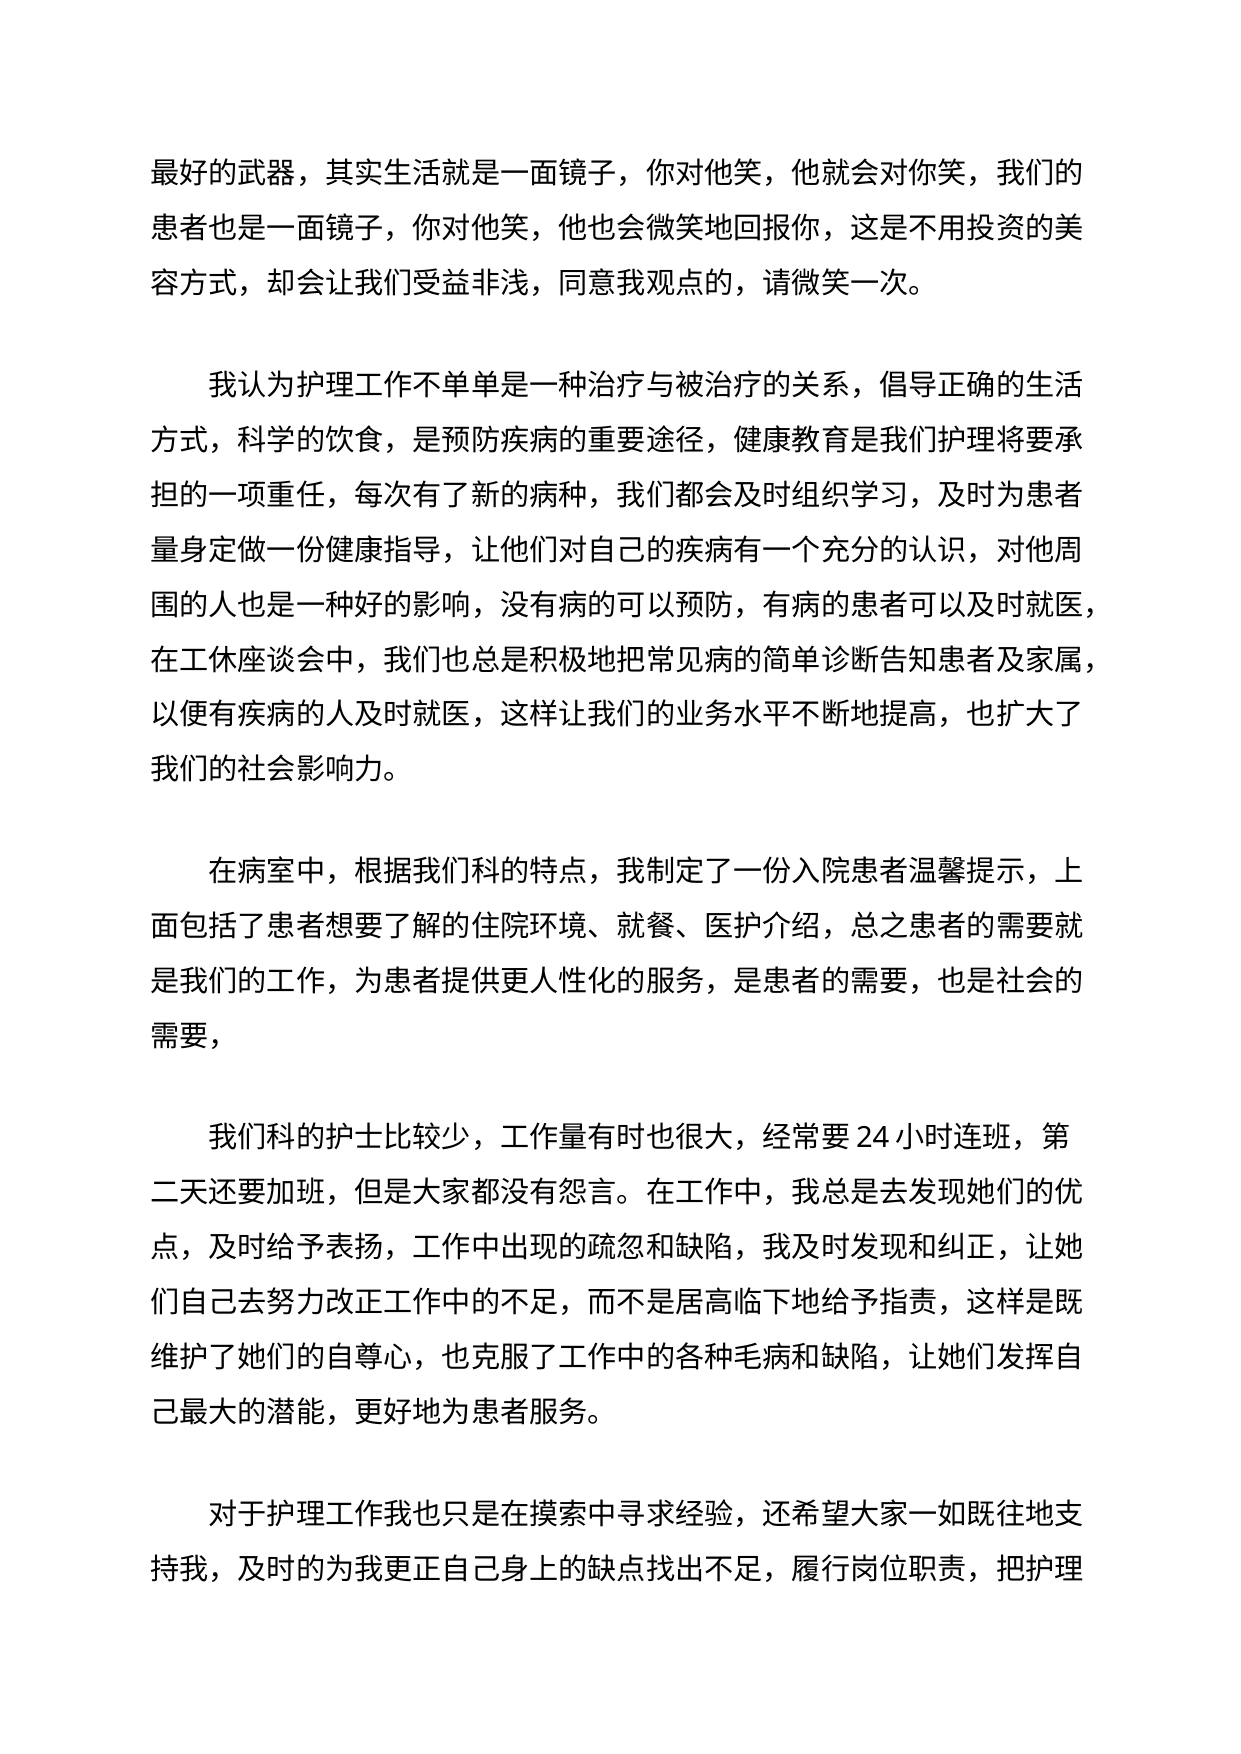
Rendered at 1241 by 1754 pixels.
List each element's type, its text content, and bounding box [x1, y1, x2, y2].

text 我认为护理工作不单单是一种治疗与被治疗的关系，倡导正确的生活方式，科学的饮食，是预防疾病的重要途径，健康教育是我们护理将要承担的一项重任，每次有了新的病种，我们都会及时组织学习，及时为患者量身定做一份健康指导，让他们对自己的疾病有一个充分的认识，对他周围的人也是一种好的影响，没有病的可以预防，有病的患者可以及时就医，在工休座谈会中，我们也总是积极地把常见病的简单诊断告知患者及家属，以便有疾病的人及时就医，这样让我们的业务水平不断地提高，也扩大了我们的社会影响力。 [150, 362, 1090, 788]
text 我们科的护士比较少，工作量有时也很大，经常要24小时连班，第二天还要加班，但是大家都没有怨言。在工作中，我总是去发现她们的优点，及时给予表扬，工作中出现的疏忽和缺陷，我及时发现和纠正，让她们自己去努力改正工作中的不足，而不是居高临下地给予指责，这样是既维护了她们的自尊心，也克服了工作中的各种毛病和缺陷，让她们发挥自己最大的潜能，更好地为患者服务。 [150, 1114, 1090, 1431]
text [150, 1490, 1090, 1588]
text 在病室中，根据我们科的特点，我制定了一份入院患者温馨提示，上面包括了患者想要了解的住院环境、就餐、医护介绍，总之患者的需要就是我们的工作，为患者提供更人性化的服务，是患者的需要，也是社会的需要， [150, 848, 1090, 1054]
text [150, 150, 1090, 302]
